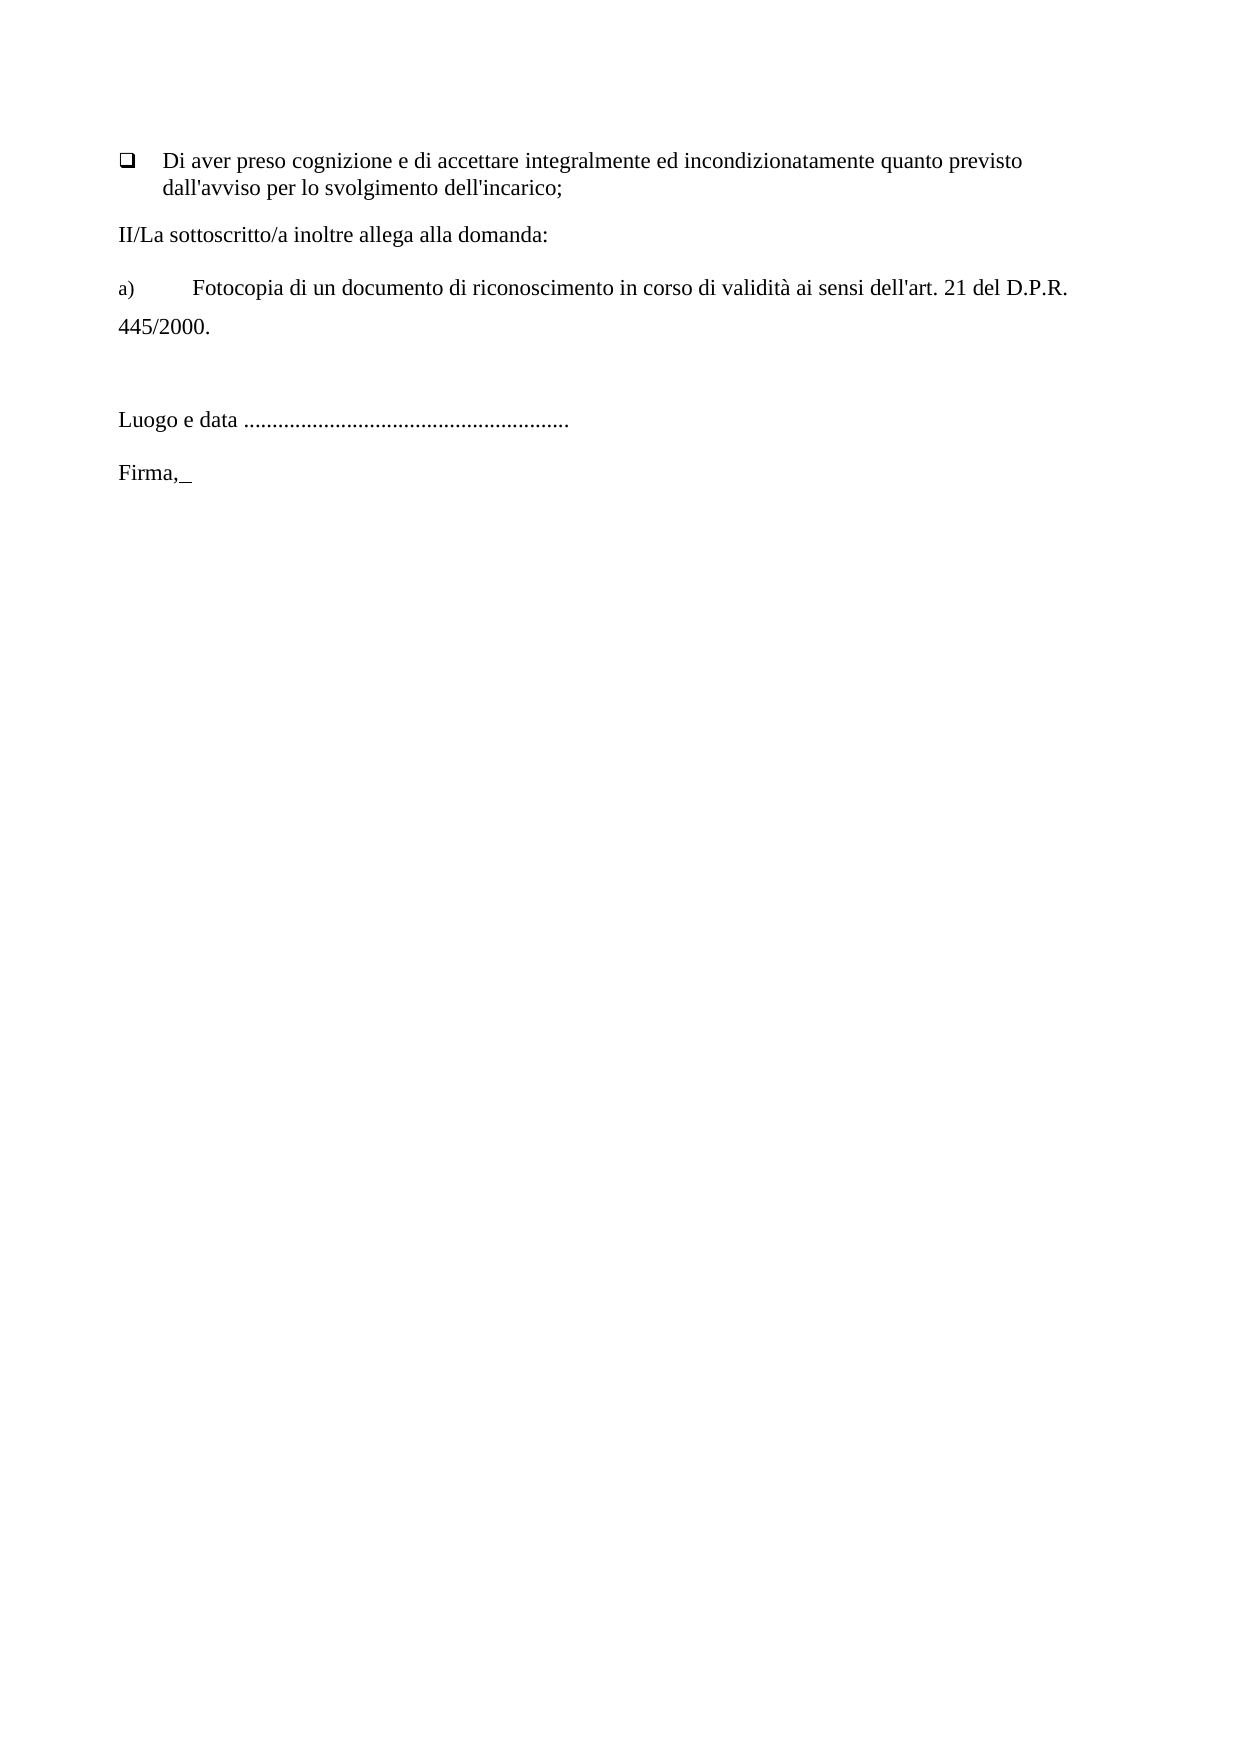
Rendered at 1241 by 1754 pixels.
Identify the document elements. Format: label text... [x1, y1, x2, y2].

text II/La sottoscritto/a inoltre allega alla domanda: [118, 221, 1126, 247]
list Di aver preso cognizione e di accettare integralmente ed incondizionatamente quanto previsto dall'avviso per lo svolgimento dell'incarico; [118, 148, 1126, 200]
list Fotocopia di un documento di riconoscimento in corso di validità ai sensi dell'art. 21 del D.P.R. 445/2000. [118, 274, 1126, 339]
text Firma, [118, 459, 1122, 486]
text Luogo e data ......................................................... [118, 406, 1126, 432]
